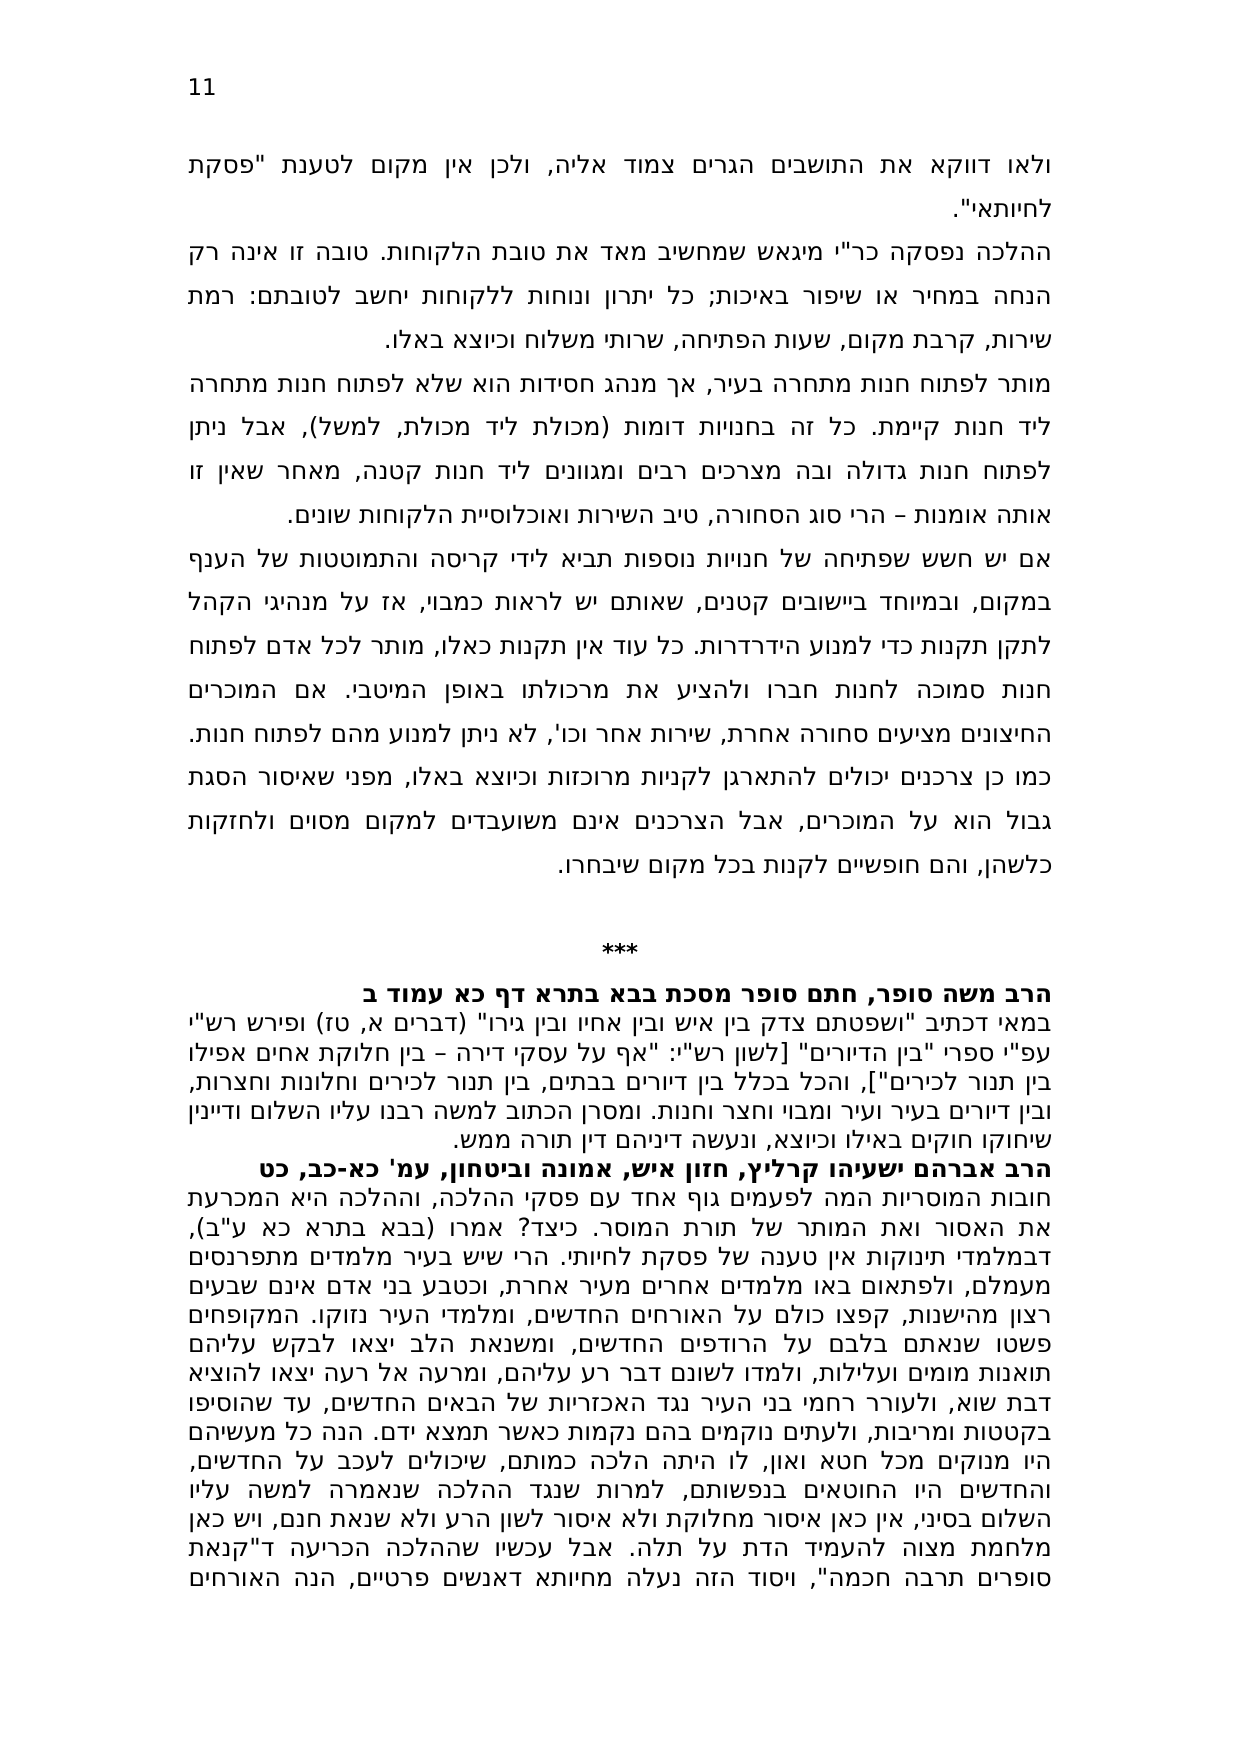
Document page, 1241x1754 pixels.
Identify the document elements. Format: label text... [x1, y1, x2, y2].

text אם יש חשש שפתיחה של חנויות נוספות תביא לידי קריסה והתמוטטות של הענף במקום, ובמיוחד ביישובים קטנים, שאותם יש לראות כמבוי, אז על מנהיגי הקהל לתקן תקנות כדי למנוע הידרדרות. כל עוד אין תקנות כאלו, מותר לכל אדם לפתוח חנות סמוכה לחנות חברו ולהציע את מרכולתו באופן המיטבי. אם המוכרים החיצונים מציעים סחורה אחרת, שירות אחר וכו', לא ניתן למנוע מהם לפתוח חנות. כמו כן צרכנים יכולים להתארגן לקניות מרוכזות וכיוצא באלו, מפני שאיסור הסגת גבול הוא על המוכרים, אבל הצרכנים אינם משועבדים למקום מסוים ולחזקות כלשהן, והם חופשיים לקנות בכל מקום שיבחרו. [187, 544, 1053, 879]
text במאי דכתיב "ושפטתם צדק בין איש ובין אחיו ובין גירו" (דברים א, טז) ופירש רש"י עפ"י ספרי "בין הדיורים" [לשון רש"י: "אף על עסקי דירה – בין חלוקת אחים אפילו בין תנור לכירים"], והכל בכלל בין דיורים בבתים, בין תנור לכירים וחלונות וחצרות, ובין דיורים בעיר ועיר ומבוי וחצר וחנות. ומסרן הכתוב למשה רבנו עליו השלום ודיינין שיחוקו חוקים באילו וכיוצא, ונעשה דיניהם דין תורה ממש. [187, 1009, 1053, 1154]
text *** [187, 939, 1053, 966]
text מותר לפתוח חנות מתחרה בעיר, אך מנהג חסידות הוא שלא לפתוח חנות מתחרה ליד חנות קיימת. כל זה בחנויות דומות (מכולת ליד מכולת, למשל), אבל ניתן לפתוח חנות גדולה ובה מצרכים רבים ומגוונים ליד חנות קטנה, מאחר שאין זו אותה אומנות – הרי סוג הסחורה, טיב השירות ואוכלוסיית הלקוחות שונים. [187, 369, 1053, 529]
text ההלכה נפסקה כר"י מיגאש שמחשיב מאד את טובת הלקוחות. טובה זו אינה רק הנחה במחיר או שיפור באיכות; כל יתרון ונוחות ללקוחות יחשב לטובתם: רמת שירות, קרבת מקום, שעות הפתיחה, שרותי משלוח וכיוצא באלו. [187, 237, 1053, 354]
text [187, 150, 1053, 223]
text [187, 1184, 1053, 1592]
text הרב משה סופר, חתם סופר מסכת בבא בתרא דף כא עמוד ב [187, 979, 1053, 1009]
text הרב אברהם ישעיהו קרליץ, חזון איש, אמונה וביטחון, עמ' כא-כב, כט [187, 1154, 1053, 1184]
